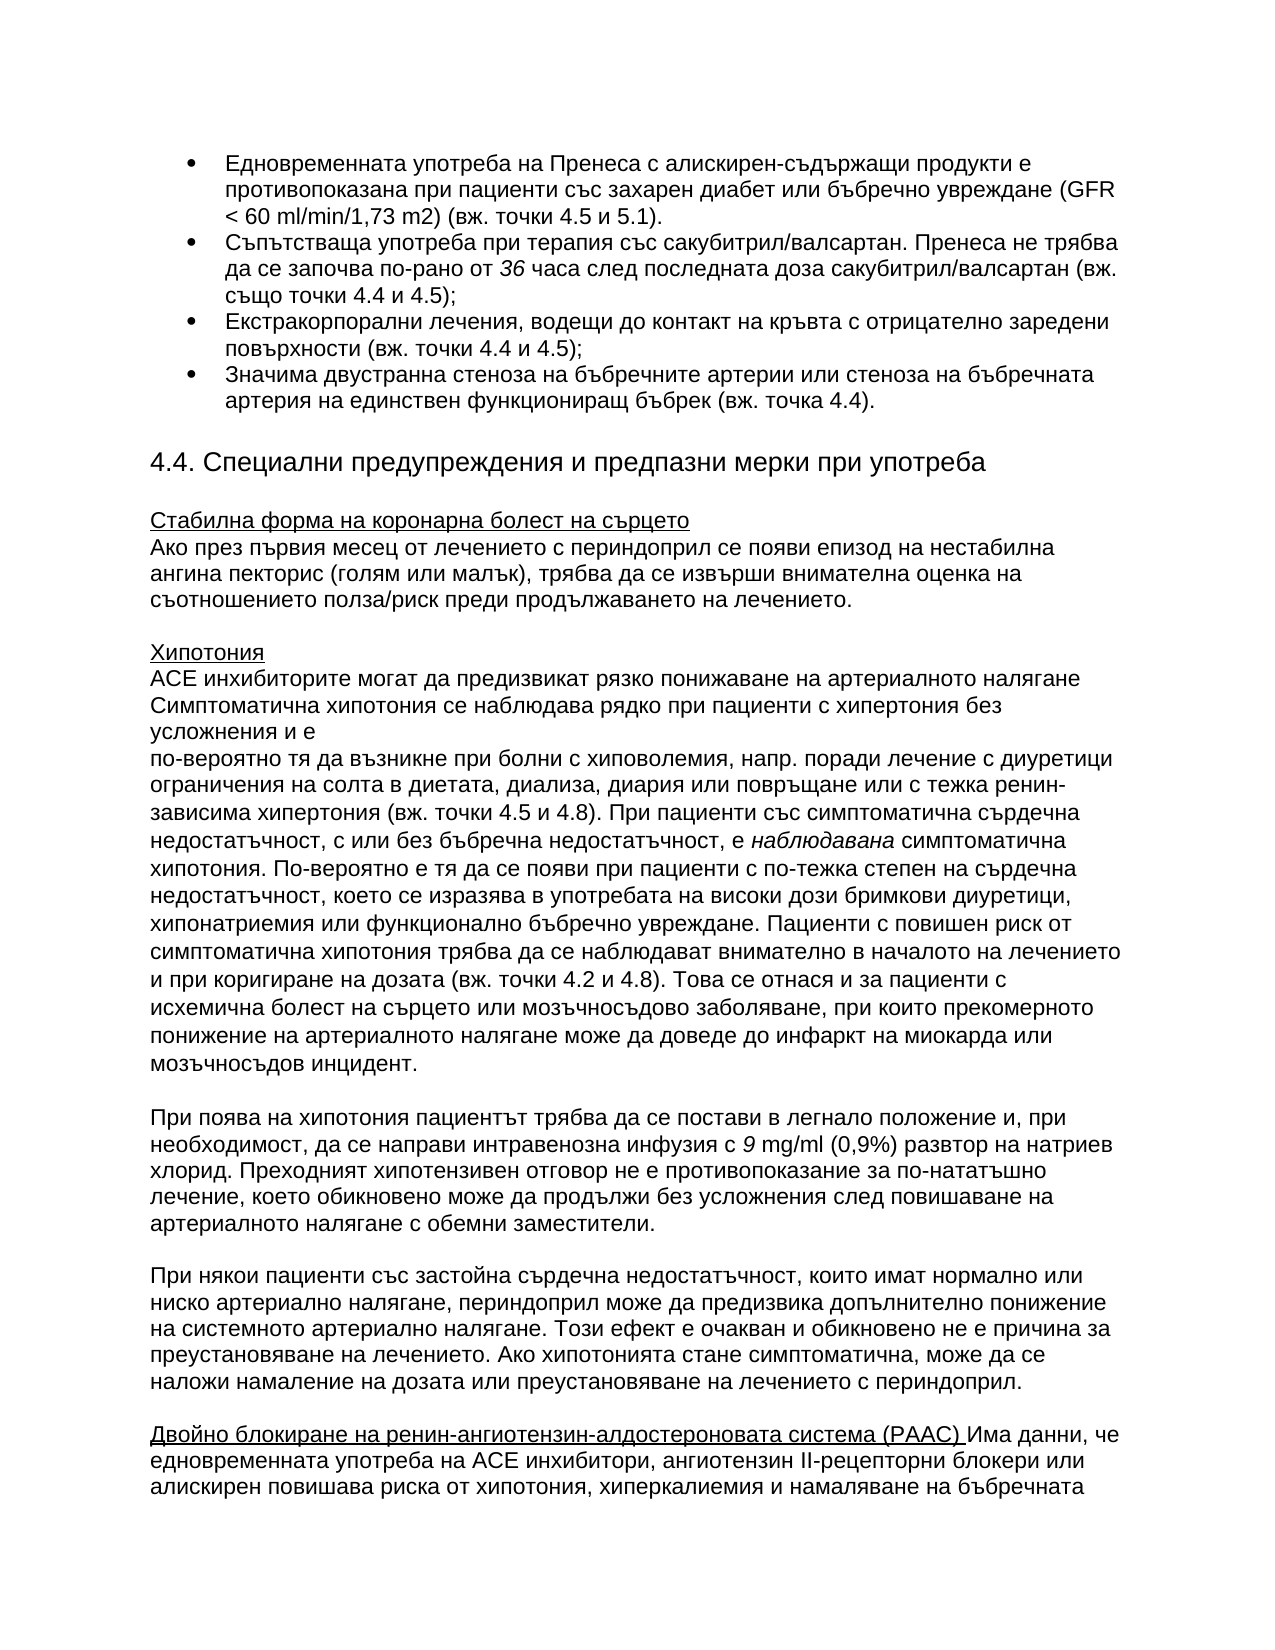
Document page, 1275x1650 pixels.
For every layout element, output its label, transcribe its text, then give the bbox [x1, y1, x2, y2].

text При някои пациенти със застойна сърдечна недостатъчност, които имат нормално или ниско артериално налягане, периндоприл може да предизвика допълнително понижение на системното артериално налягане. Този ефект е очакван и обикновено не е причина за преустановяване на лечението. Ако хипотонията стане симптоматична, може да се наложи намаление на дозата или преустановяване на лечението с периндоприл. [150, 1262, 1125, 1394]
text При поява на хипотония пациентът трябва да се постави в легнало положение и, при необходимост, да се направи интравенозна инфузия с 9 mg/ml (0,9%) развтор на натриев хлорид. Преходният хипотензивен отговор не е противопоказание за по-нататъшно лечение, което обикновено може да продължи без усложнения след повишаване на артериалното налягане с обемни заместители. [150, 1104, 1125, 1236]
text по-вероятно тя да възникне при болни с хиповолемия, напр. поради лечение с диуретици [150, 744, 1125, 771]
list Значима двустранна стеноза на бъбречните артерии или стеноза на бъбречната артерия на единствен функциониращ бъбрек (вж. точка 4.4). [187, 361, 1125, 413]
list Едновременната употреба на Пренеса с алискирен-съдържащи продукти е противопоказана при пациенти със захарен диабет или бъбречно увреждане (GFR < 60 ml/min/1,73 m2) (вж. точки 4.5 и 5.1). [187, 150, 1125, 229]
subtitle 4.4. Специални предупреждения и предпазни мерки при употреба [150, 446, 1125, 477]
list Съпътстваща употреба при терапия със сакубитрил/валсартан. Пренеса не трябва да се започва по-рано от 36 часа след последната доза сакубитрил/валсартан (вж. също точки 4.4 и 4.5); [187, 229, 1125, 308]
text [150, 1421, 1125, 1499]
text Хипотония [150, 639, 1125, 665]
list Екстракорпорални лечения, водещи до контакт на кръвта с отрицателно заредени повърхности (вж. точки 4.4 и 4.5); [187, 308, 1125, 361]
text Стабилна форма на коронарна болест на сърцето [150, 507, 1125, 534]
text ограничения на солта в диетата, диализа, диария или повръщане или с тежка ренин-зависима хипертония (вж. точки 4.5 и 4.8). При пациенти със симптоматична сърдечна недостатъчност, с или без бъбречна недостатъчност, е наблюдавана симптоматична хипотония. По-вероятно е тя да се появи при пациенти с по-тежка степен на сърдечна недостатъчност, което се изразява в употребата на високи дози бримкови диуретици, хипонатриемия или функционално бъбречно увреждане. Пациенти с повишен риск от симптоматична хипотония трябва да се наблюдават внимателно в началото на лечението и при коригиране на дозата (вж. точки 4.2 и 4.8). Това се отнася и за пациенти с исхемична болест на сърцето или мозъчносъдово заболяване, при които прекомерното понижение на артериалното налягане може да доведе до инфаркт на миокарда или мозъчносъдов инцидент. [150, 771, 1125, 1076]
text Ако през първия месец от лечението с периндоприл се появи епизод на нестабилна ангина пекторис (голям или малък), трябва да се извърши внимателна оценка на съотношението полза/риск преди продължаването на лечението. [150, 534, 1125, 613]
text АСЕ инхибиторите могат да предизвикат рязко понижаване на артериалното налягане Симптоматична хипотония се наблюдава рядко при пациенти с хипертония без усложнения и е [150, 665, 1125, 744]
